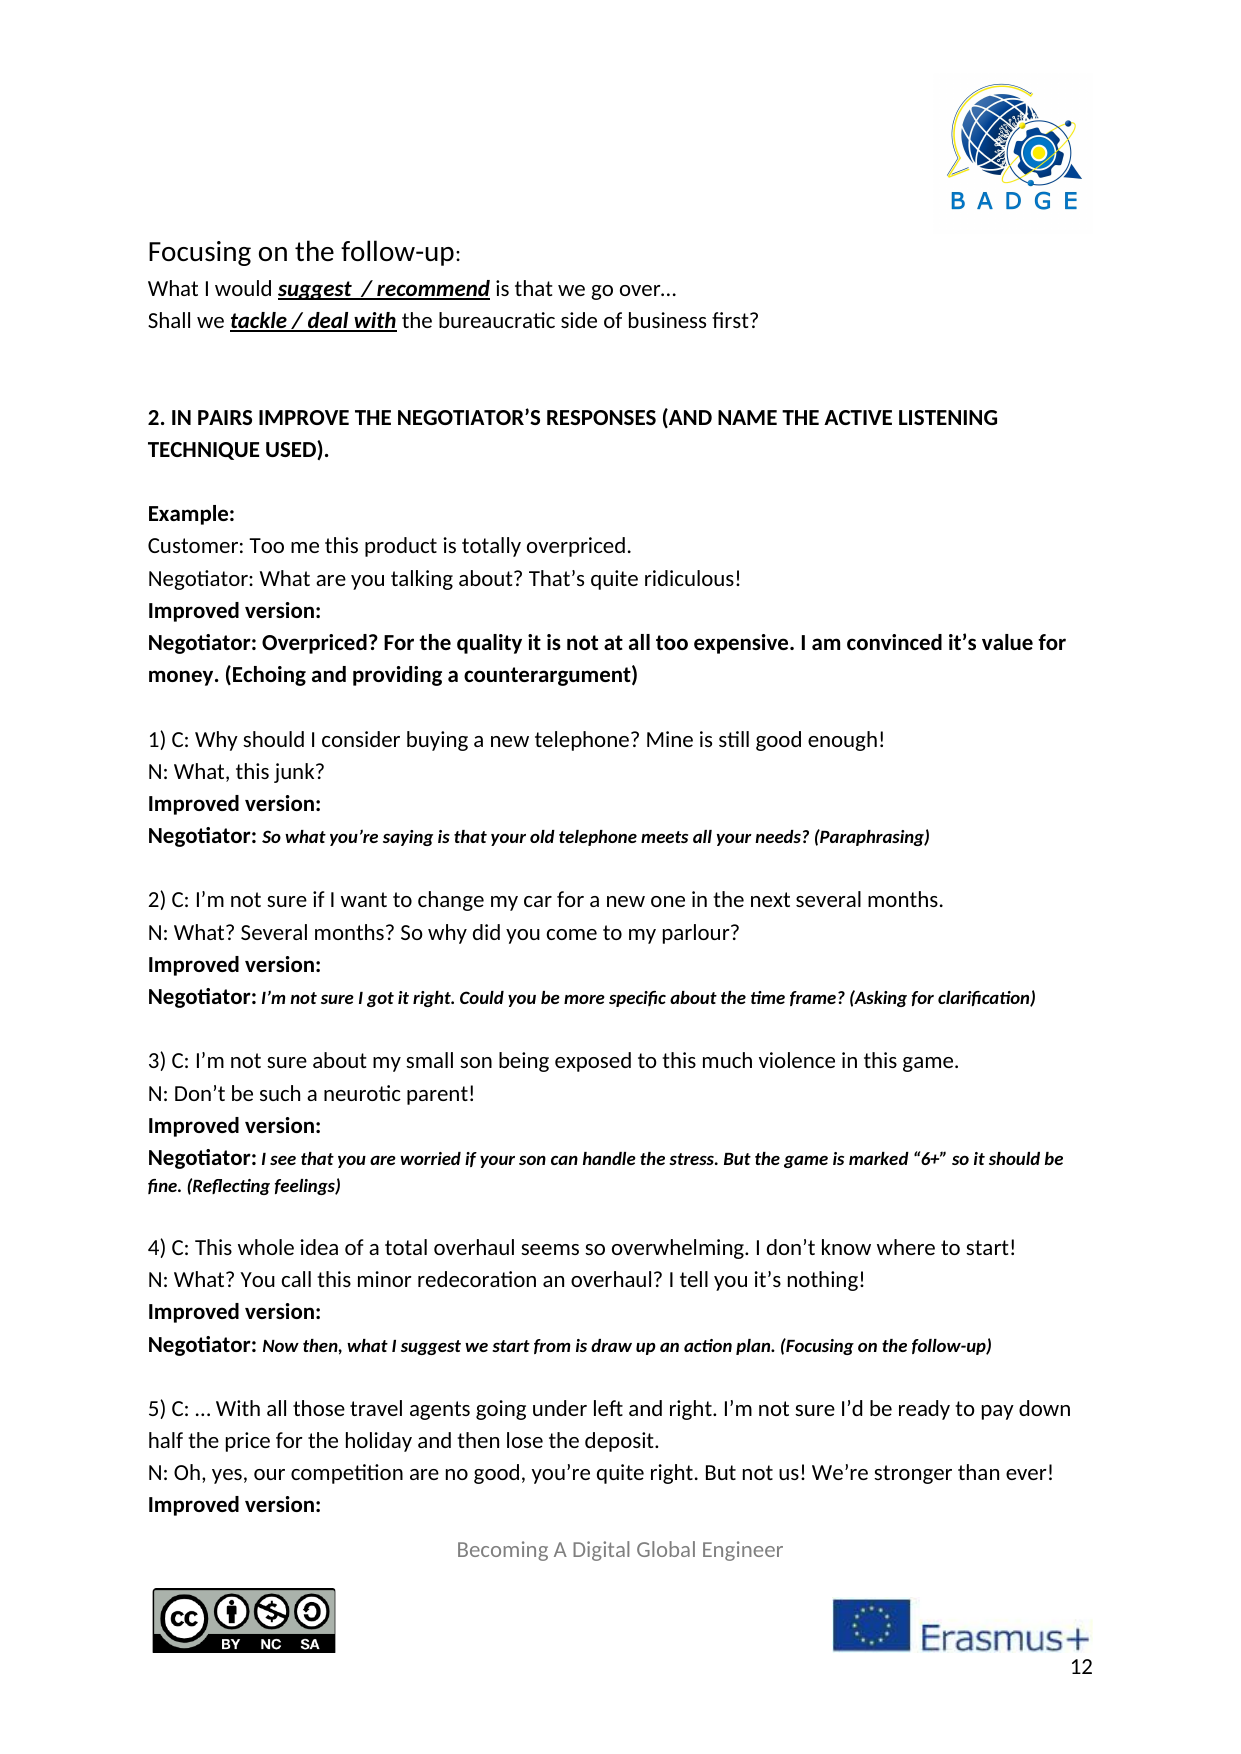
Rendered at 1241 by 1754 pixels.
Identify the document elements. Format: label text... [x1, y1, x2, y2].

text Negotiator: I see that you are worried if your son can handle the stress. But the game is marked “6+” so it should be fine. (Reflecting feelings) [148, 1143, 1093, 1197]
text N: Oh, yes, our competition are no good, you’re quite right. But not us! We’re stronger than ever! [148, 1458, 1093, 1486]
text What I would suggest / recommend is that we go over… [148, 274, 1093, 302]
text Focusing on the follow-up: [148, 233, 1093, 269]
text 5) C: … With all those travel agents going under left and right. I’m not sure I’d be ready to pay down half the price for the holiday and then lose the deposit. [148, 1394, 1093, 1454]
text Improved version: [148, 1297, 1093, 1326]
text N: What, this junk? [148, 757, 1093, 785]
text Shall we tackle / deal with the bureaucratic side of business first? [148, 306, 1093, 334]
picture [832, 1597, 1093, 1653]
text Negotiator: Now then, what I suggest we start from is draw up an action plan. (Focusing on the follow-up) [148, 1330, 1093, 1358]
text Negotiator: So what you’re saying is that your old telephone meets all your needs? (Paraphrasing) [148, 821, 1093, 849]
text 2. IN PAIRS IMPROVE THE NEGOTIATOR’S RESPONSES (AND NAME THE ACTIVE LISTENING TECHNIQUE USED). [148, 403, 1093, 463]
picture [152, 1588, 336, 1653]
text Improved version: [148, 1491, 1093, 1519]
text Improved version: [148, 950, 1093, 978]
text Improved version: [148, 789, 1093, 817]
text Improved version: [148, 1111, 1093, 1139]
text N: What? You call this minor redecoration an overhaul? I tell you it’s nothing! [148, 1265, 1093, 1293]
text 4) C: This whole idea of a total overhaul seems so overwhelming. I don’t know where to start! [148, 1233, 1093, 1261]
text Negotiator: I’m not sure I got it right. Could you be more specific about the time frame? (Asking for clarification) [148, 982, 1093, 1010]
text Negotiator: Overpriced? For the quality it is not at all too expensive. I am convinced it’s value for money. (Echoing and providing a counterargument) [148, 628, 1093, 688]
picture [933, 73, 1093, 234]
text Example: [148, 499, 1093, 527]
text 2) C: I’m not sure if I want to change my car for a new one in the next several months. [148, 886, 1093, 914]
text N: Don’t be such a neurotic parent! [148, 1079, 1093, 1107]
text 1) C: Why should I consider buying a new telephone? Mine is still good enough! [148, 725, 1093, 753]
text Negotiator: What are you talking about? That’s quite ridiculous! [148, 564, 1093, 592]
text N: What? Several months? So why did you come to my parlour? [148, 918, 1093, 946]
text 3) C: I’m not sure about my small son being exposed to this much violence in this game. [148, 1047, 1093, 1074]
text Improved version: [148, 596, 1093, 624]
text Customer: Too me this product is totally overpriced. [148, 532, 1093, 559]
